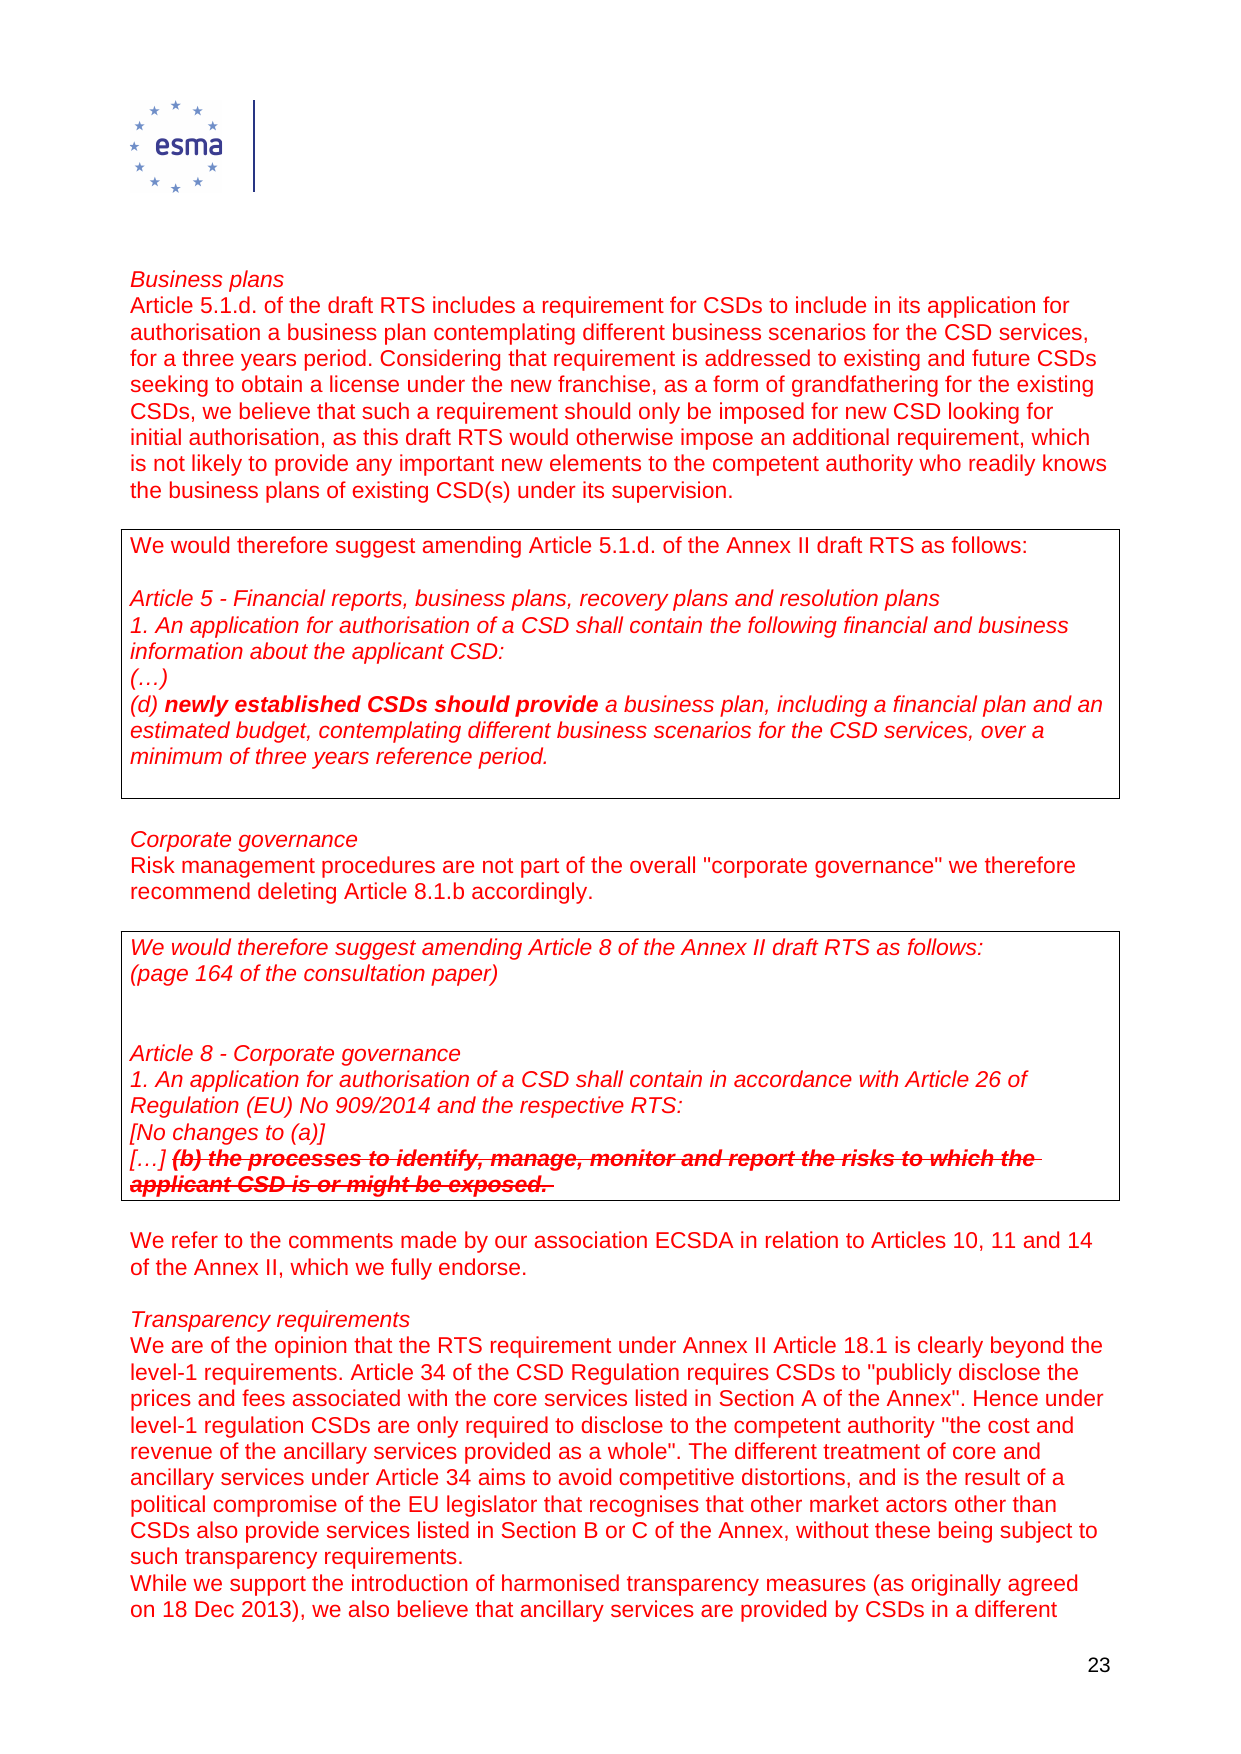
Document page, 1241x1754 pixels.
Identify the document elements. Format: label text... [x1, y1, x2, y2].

text 1. An application for authorisation of a CSD shall contain the following financial and business information about the applicant CSD: [130, 612, 1110, 664]
text Business plans [130, 266, 1110, 292]
picture [129, 100, 223, 193]
text Corporate governance [130, 826, 1110, 852]
text […] (b) the processes to identify, manage, monitor and report the risks to which the applicant CSD is or might be exposed. [122, 1142, 1119, 1200]
text Article 8 - Corporate governance [130, 1039, 1110, 1066]
text Risk management procedures are not part of the overall "corporate governance" we therefore recommend deleting Article 8.1.b accordingly. [130, 852, 1110, 904]
text Transparency requirements [130, 1306, 1110, 1332]
text (…) [130, 664, 1110, 691]
text (d) newly established CSDs should provide a business plan, including a financial plan and an estimated budget, contemplating different business scenarios for the CSD services, over a minimum of three years reference period. [130, 691, 1110, 770]
text We would therefore suggest amending Article 5.1.d. of the Annex II draft RTS as follows: [122, 530, 1119, 559]
text We refer to the comments made by our association ECSDA in relation to Articles 10, 11 and 14 of the Annex II, which we fully endorse. [130, 1227, 1110, 1280]
text We would therefore suggest amending Article 8 of the Annex II draft RTS as follows: [122, 932, 1119, 960]
text Article 5 - Financial reports, business plans, recovery plans and resolution plans [130, 585, 1110, 612]
text We are of the opinion that the RTS requirement under Annex II Article 18.1 is clearly beyond the level-1 requirements. Article 34 of the CSD Regulation requires CSDs to "publicly disclose the prices and fees associated with the core services listed in Section A of the Annex". Hence under level-1 regulation CSDs are only required to disclose to the competent authority "the cost and revenue of the ancillary services provided as a whole". The different treatment of core and ancillary services under Article 34 aims to avoid competitive distortions, and is the result of a political compromise of the EU legislator that recognises that other market actors other than CSDs also provide services listed in Section B or C of the Annex, without these being subject to such transparency requirements. [130, 1332, 1110, 1570]
text 1. An application for authorisation of a CSD shall contain in accordance with Article 26 of Regulation (EU) No 909/2014 and the respective RTS: [130, 1066, 1110, 1118]
text Article 5.1.d. of the draft RTS includes a requirement for CSDs to include in its application for authorisation a business plan contemplating different business scenarios for the CSD services, for a three years period. Considering that requirement is addressed to existing and future CSDs seeking to obtain a license under the new franchise, as a form of grandfathering for the existing CSDs, we believe that such a requirement should only be imposed for new CSD looking for initial authorisation, as this draft RTS would otherwise impose an additional requirement, which is not likely to provide any important new elements to the competent authority who readily knows the business plans of existing CSD(s) under its supervision. [130, 292, 1110, 503]
text (page 164 of the consultation paper) [130, 960, 1110, 987]
text [No changes to (a)] [130, 1118, 1110, 1142]
